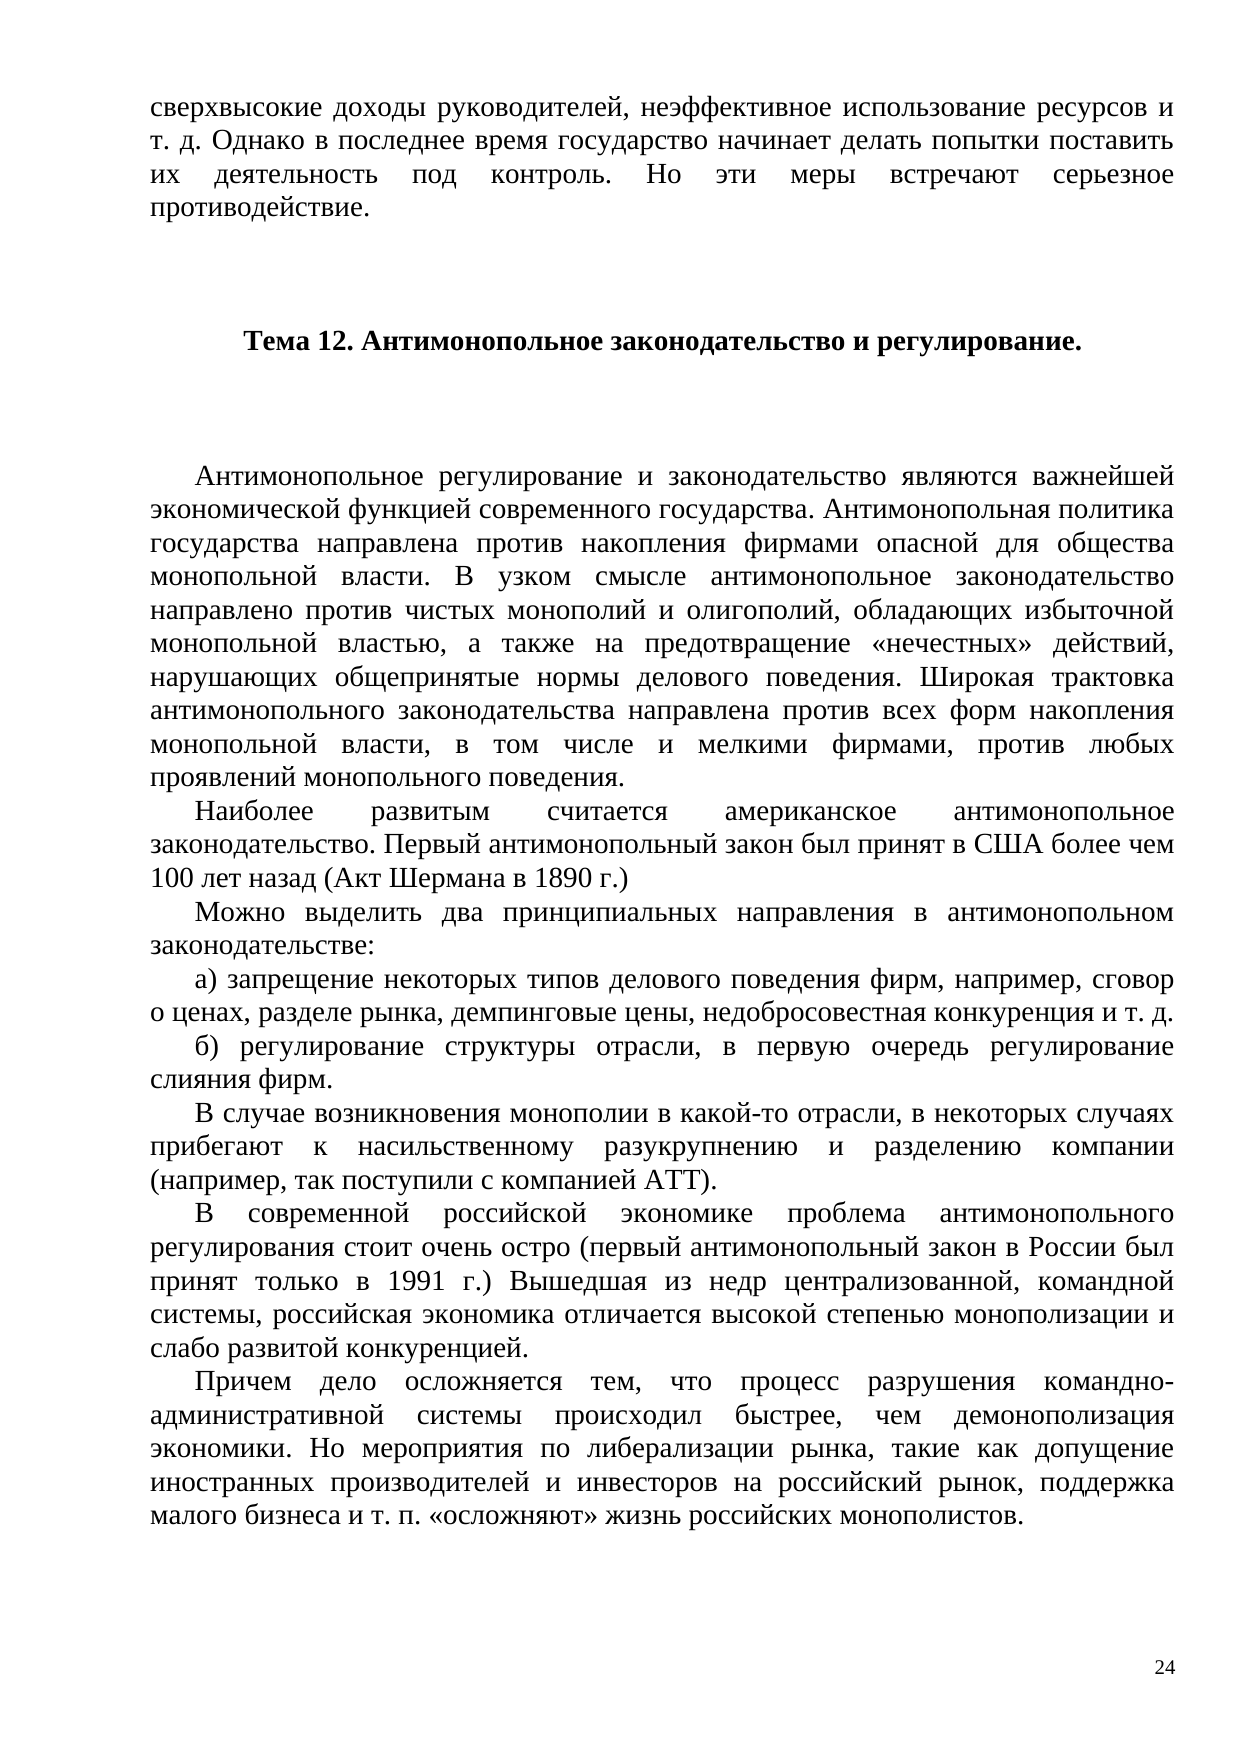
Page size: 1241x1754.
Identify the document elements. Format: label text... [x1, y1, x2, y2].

text В случае возникновения монополии в какой-то отрасли, в некоторых случаях прибегают к насильственному разукрупнению и разделению компании (например, так поступили с компанией АТТ). [150, 1095, 1175, 1196]
text В современной российской экономике проблема антимонопольного регулирования стоит очень остро (первый антимонопольный закон в России был принят только в .) Вышедшая из недр централизованной, командной системы, российская экономика отличается высокой степенью монополизации и слабо развитой конкуренцией. [150, 1196, 1175, 1363]
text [150, 89, 1175, 223]
text Можно выделить два принципиальных направления в антимонопольном законодательстве: [150, 894, 1175, 961]
text Антимонопольное регулирование и законодательство являются важнейшей экономической функцией современного государства. Антимонопольная политика государства направлена против накопления фирмами опасной для общества монопольной власти. В узком смысле антимонопольное законодательство направлено против чистых монополий и олигополий, обладающих избыточной монопольной властью, а также на предотвращение «нечестных» действий, нарушающих общепринятые нормы делового поведения. Широкая трактовка антимонопольного законодательства направлена против всех форм накопления монопольной власти, в том числе и мелкими фирмами, против любых проявлений монопольного поведения. [150, 458, 1175, 793]
text а) запрещение некоторых типов делового поведения фирм, например, сговор о ценах, разделе рынка, демпинговые цены, недобросовестная конкуренция и т. д. [150, 961, 1175, 1028]
text б) регулирование структуры отрасли, в первую очередь регулирование слияния фирм. [150, 1028, 1175, 1095]
text Причем дело осложняется тем, что процесс разрушения командно-административной системы происходил быстрее, чем демонополизация экономики. Но мероприятия по либерализации рынка, такие как допущение иностранных производителей и инвесторов на российский рынок, поддержка малого бизнеса и т. п. «осложняют» жизнь российских монополистов. [150, 1363, 1175, 1531]
text Наиболее развитым считается американское антимонопольное законодательство. Первый антимонопольный закон был принят в США более чем 100 лет назад (Акт Шермана в .) [150, 793, 1175, 894]
text Тема 12. Антимонопольное законодательство и регулирование. [150, 323, 1175, 357]
